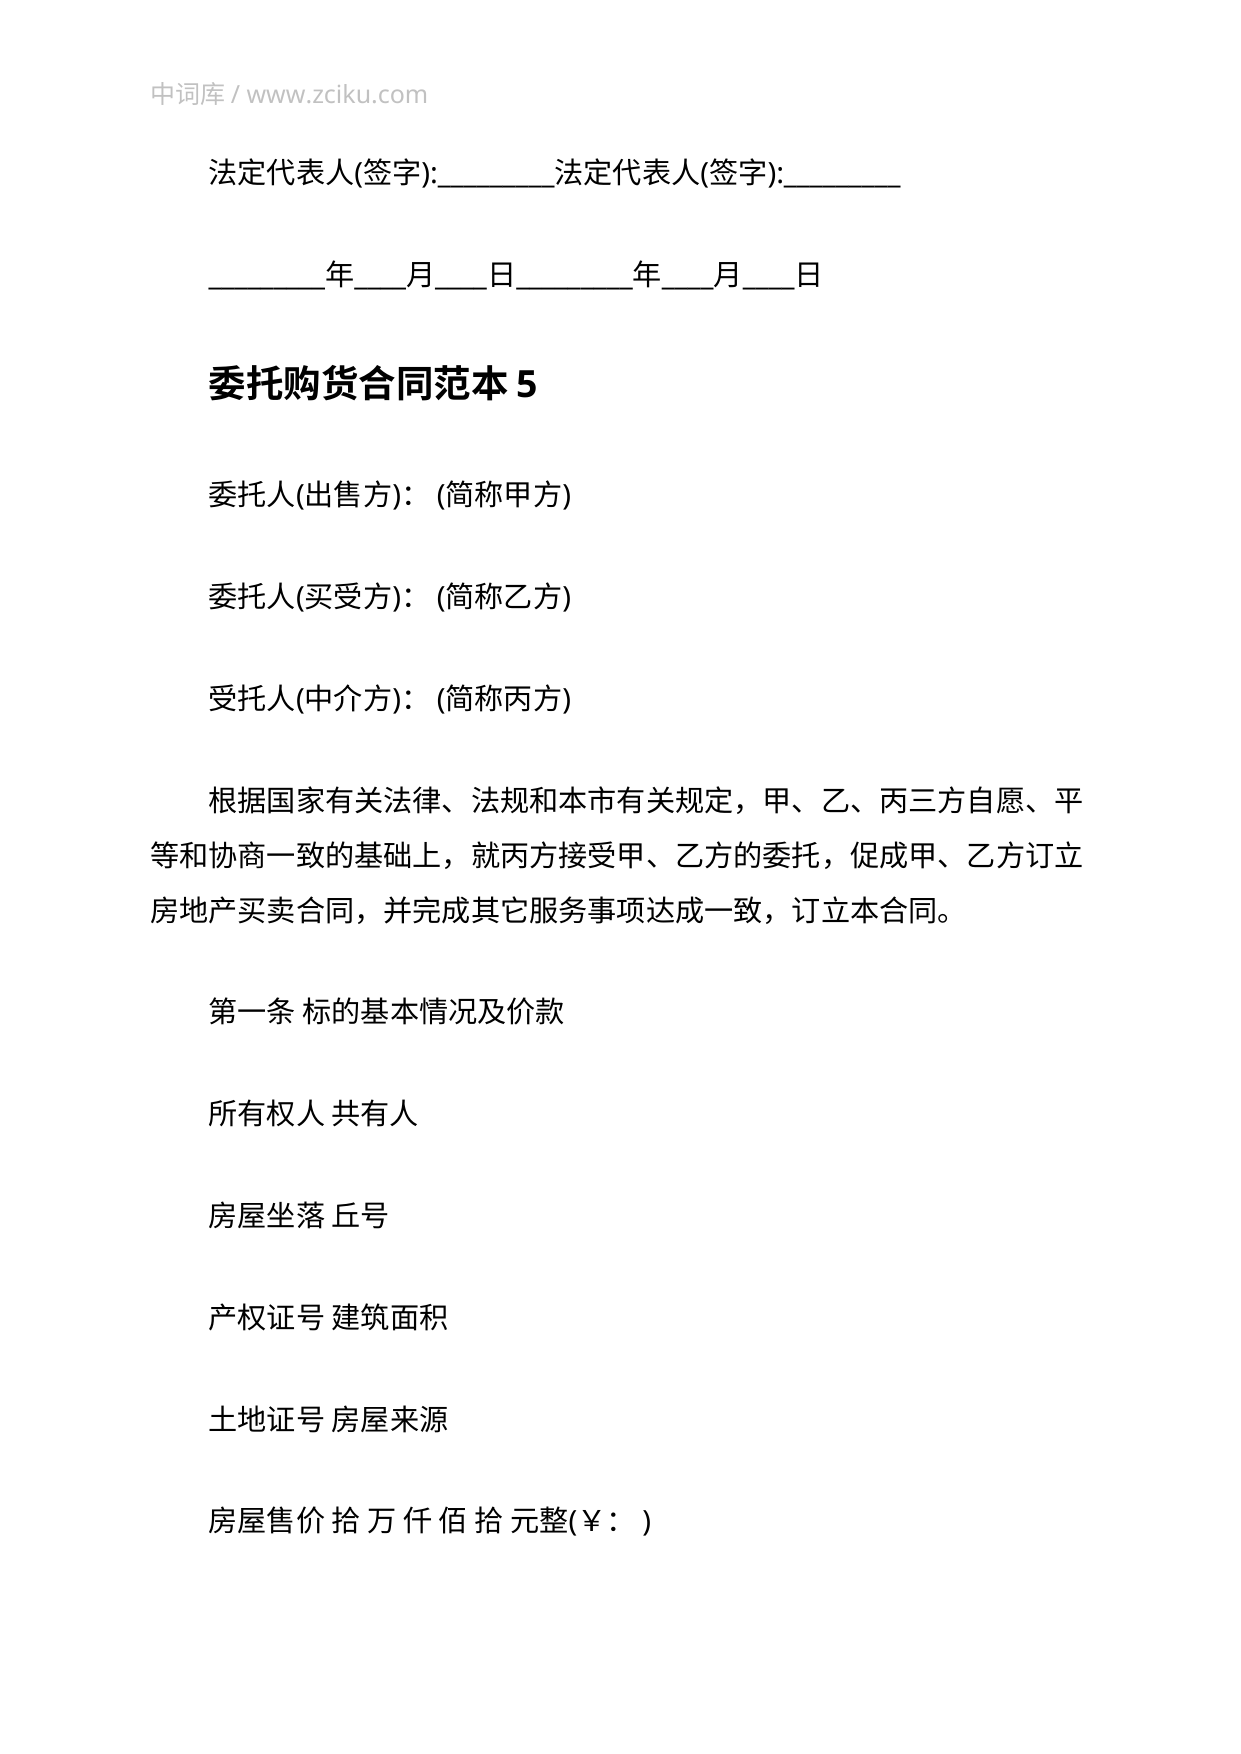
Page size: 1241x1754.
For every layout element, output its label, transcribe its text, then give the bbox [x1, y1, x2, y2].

text 房屋坐落 丘号 [150, 1193, 1090, 1235]
text 房屋售价 拾 万 仟 佰 拾 元整(￥： ) [150, 1498, 1090, 1540]
text 所有权人 共有人 [150, 1091, 1090, 1133]
text 根据国家有关法律、法规和本市有关规定，甲、乙、丙三方自愿、平等和协商一致的基础上，就丙方接受甲、乙方的委托，促成甲、乙方订立房地产买卖合同，并完成其它服务事项达成一致，订立本合同。 [150, 777, 1090, 929]
text 委托人(出售方)： (简称甲方) [150, 472, 1090, 514]
text 受托人(中介方)： (简称丙方) [150, 676, 1090, 718]
text 委托购货合同范本5 [150, 354, 1090, 408]
text 法定代表人(签字):_________法定代表人(签字):_________ [150, 150, 1090, 192]
text 委托人(买受方)： (简称乙方) [150, 573, 1090, 616]
text 产权证号 建筑面积 [150, 1294, 1090, 1337]
text _________年____月____日_________年____月____日 [150, 252, 1090, 294]
text 土地证号 房屋来源 [150, 1396, 1090, 1438]
text 第一条 标的基本情况及价款 [150, 989, 1090, 1031]
